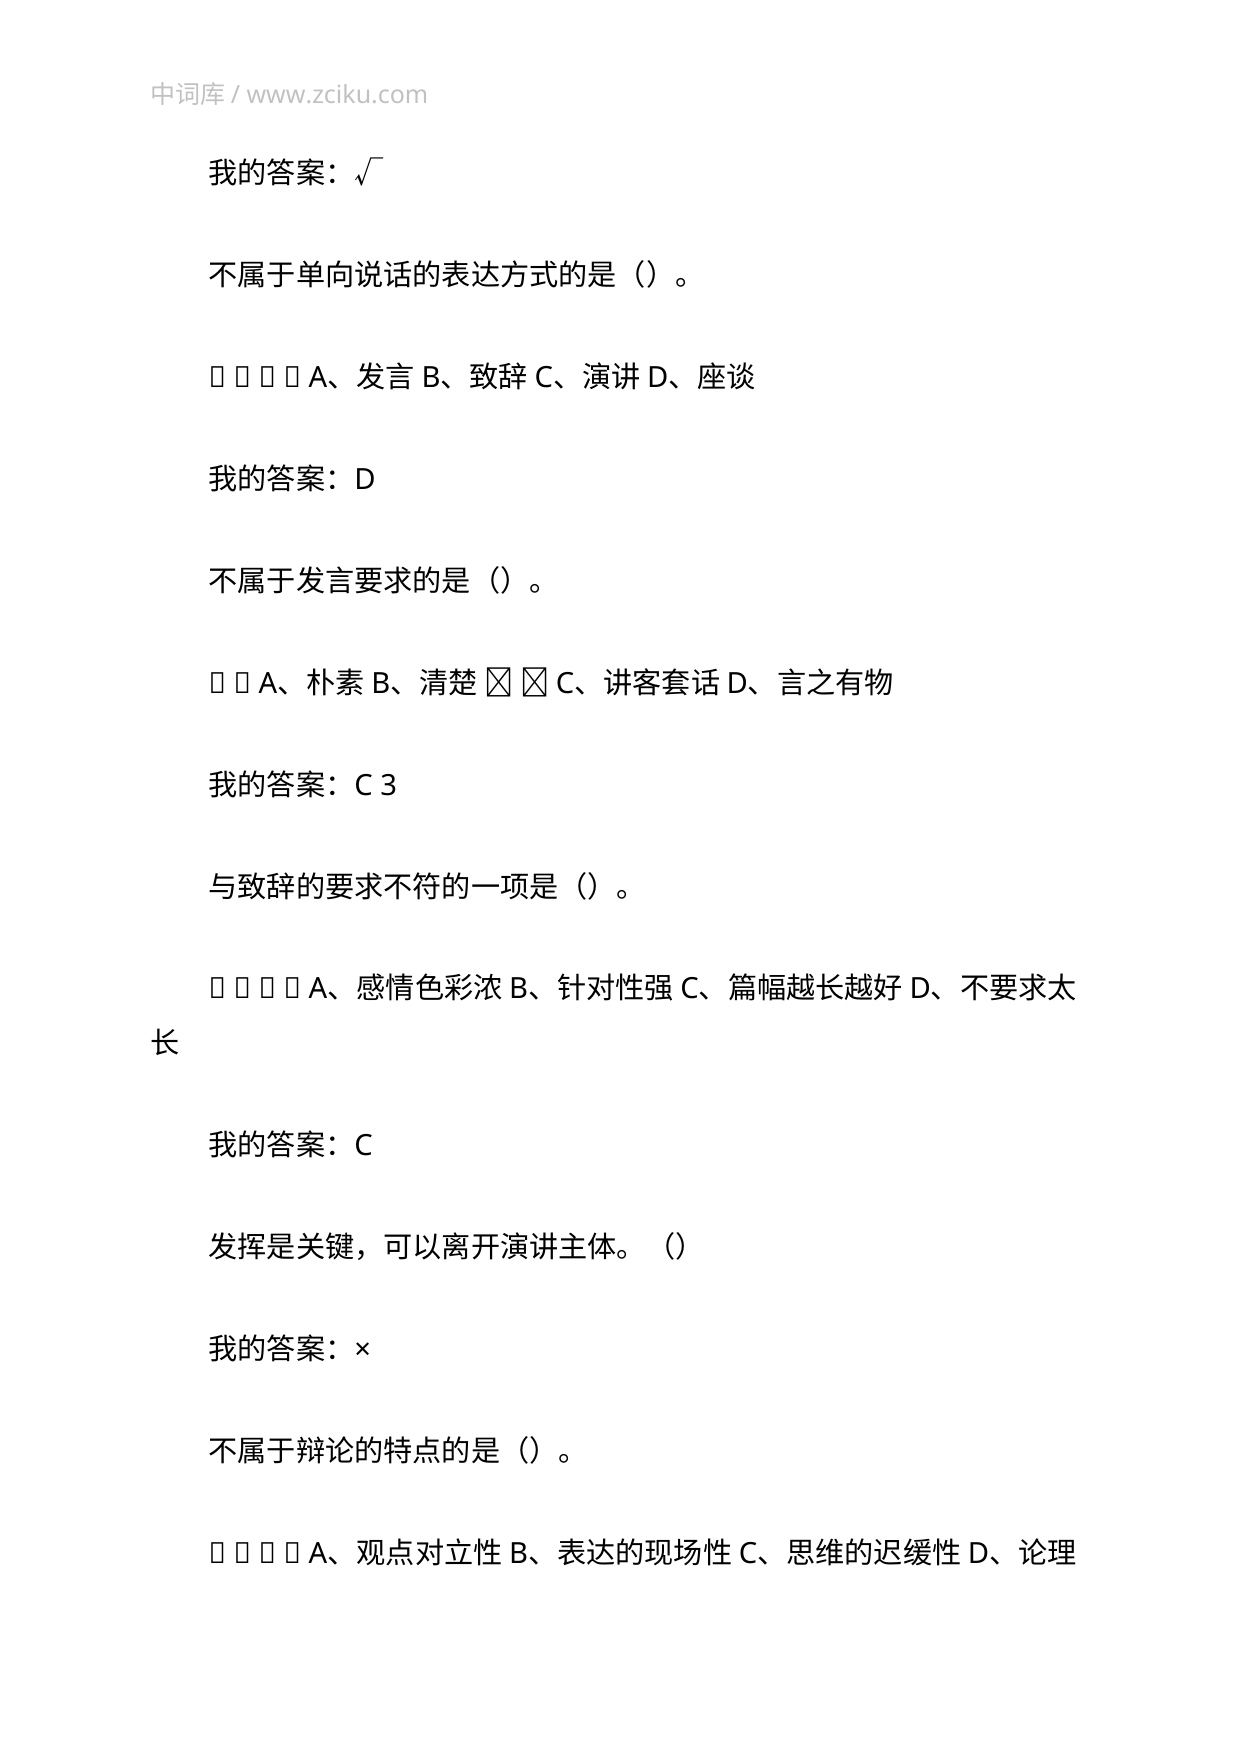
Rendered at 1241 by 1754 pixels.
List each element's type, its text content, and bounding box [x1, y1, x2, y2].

text 我的答案：√ [150, 150, 1090, 192]
text 我的答案：C 3 [150, 761, 1090, 804]
text     A、感情色彩浓 B、针对性强 C、篇幅越长越好 D、不要求太长 [150, 965, 1090, 1062]
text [150, 1529, 1090, 1572]
text     A、发言 B、致辞 C、演讲 D、座谈 [150, 353, 1090, 396]
text 我的答案：× [150, 1326, 1090, 1368]
text 不属于单向说话的表达方式的是（）。 [150, 252, 1090, 294]
text   A、朴素 B、清楚   C、讲客套话 D、言之有物 [150, 659, 1090, 702]
text 与致辞的要求不符的一项是（）。 [150, 863, 1090, 906]
text 不属于发言要求的是（）。 [150, 557, 1090, 600]
text 发挥是关键，可以离开演讲主体。（） [150, 1224, 1090, 1266]
text 我的答案：C [150, 1122, 1090, 1164]
text 我的答案：D [150, 456, 1090, 498]
text 不属于辩论的特点的是（）。 [150, 1427, 1090, 1470]
